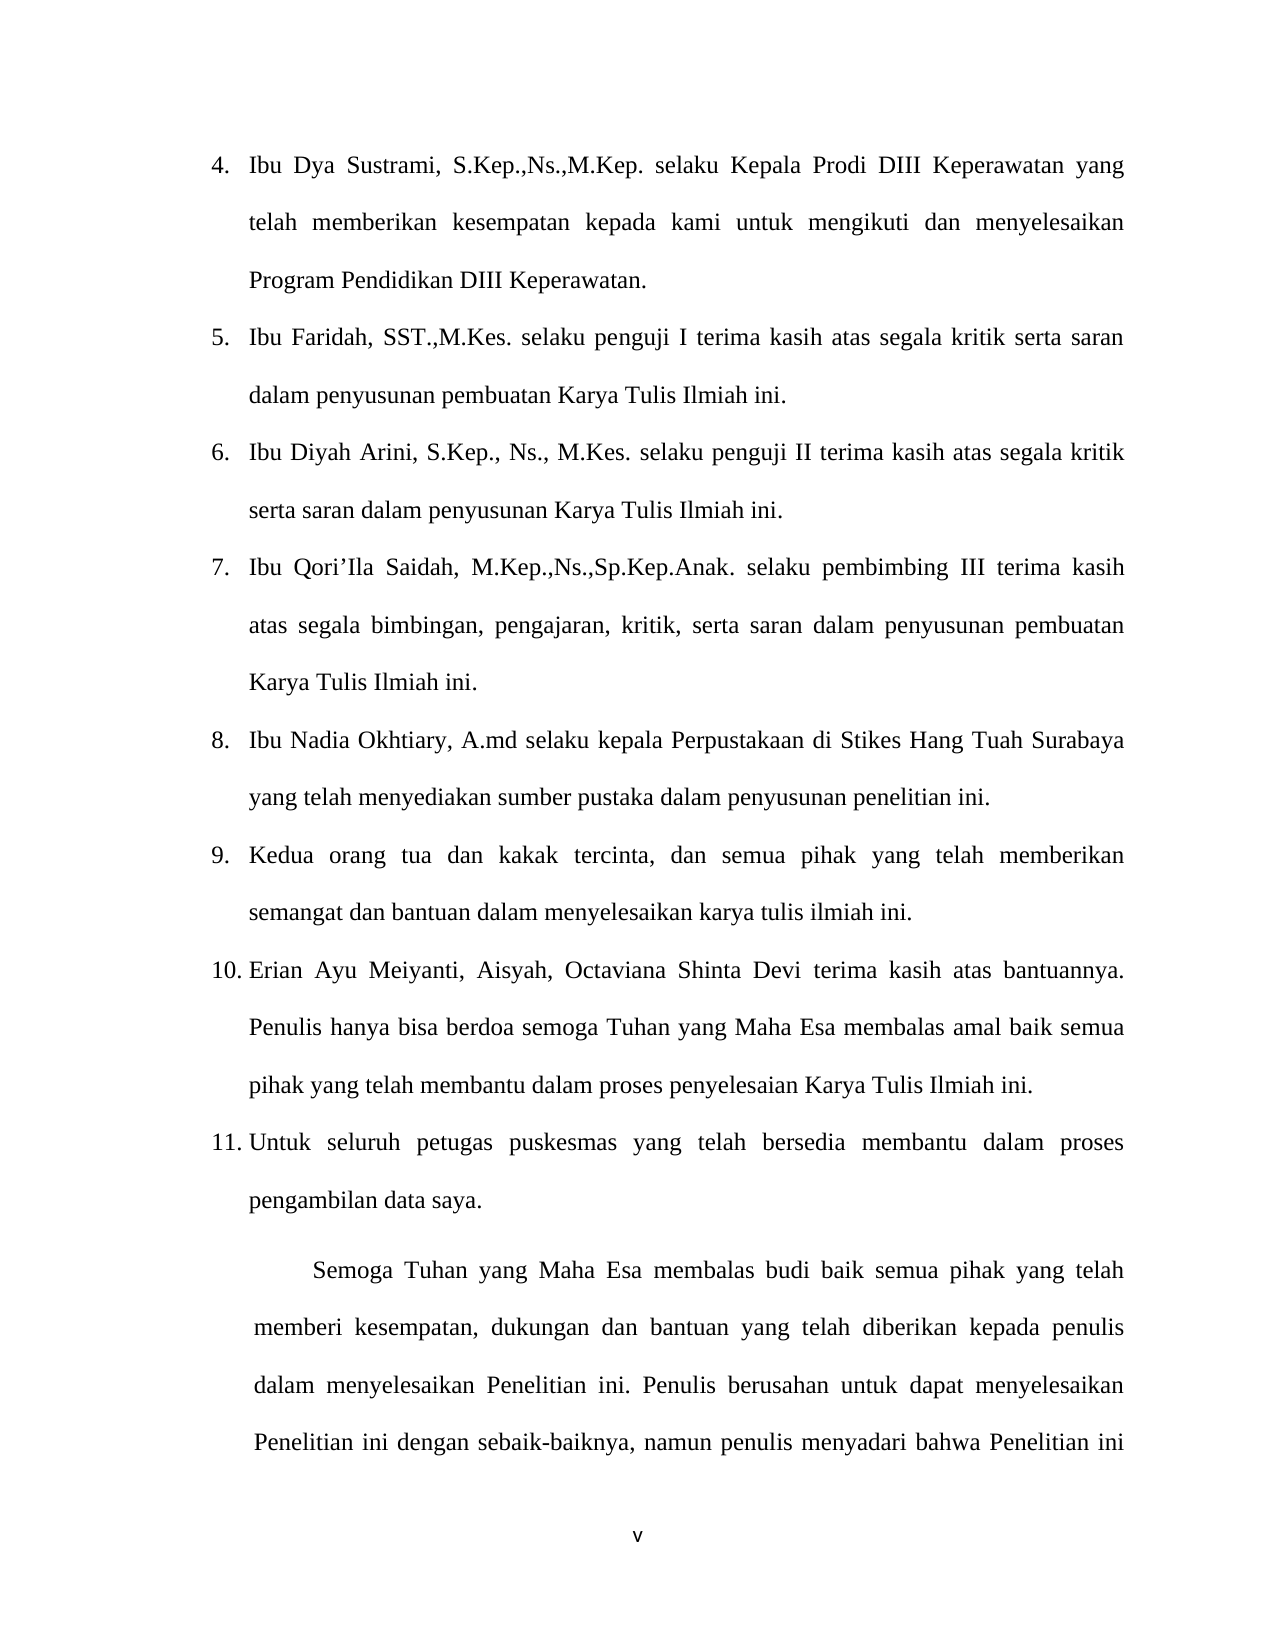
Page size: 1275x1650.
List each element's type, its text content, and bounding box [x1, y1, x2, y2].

list Ibu Dya Sustrami, S.Kep.,Ns.,M.Kep. selaku Kepala Prodi DIII Keperawatan yang telah memberikan kesempatan kepada kami untuk mengikuti dan menyelesaikan Program Pendidikan DIII Keperawatan. [211, 150, 1125, 294]
list Untuk seluruh petugas puskesmas yang telah bersedia membantu dalam proses pengambilan data saya. [211, 1127, 1125, 1214]
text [253, 1255, 1125, 1456]
list Ibu Faridah, SST.,M.Kes. selaku penguji I terima kasih atas segala kritik serta saran dalam penyusunan pembuatan Karya Tulis Ilmiah ini. [211, 322, 1125, 409]
list Ibu Nadia Okhtiary, A.md selaku kepala Perpustakaan di Stikes Hang Tuah Surabaya yang telah menyediakan sumber pustaka dalam penyusunan penelitian ini. [211, 725, 1125, 811]
list Erian Ayu Meiyanti, Aisyah, Octaviana Shinta Devi terima kasih atas bantuannya. Penulis hanya bisa berdoa semoga Tuhan yang Maha Esa membalas amal baik semua pihak yang telah membantu dalam proses penyelesaian Karya Tulis Ilmiah ini. [211, 955, 1125, 1099]
list Kedua orang tua dan kakak tercinta, dan semua pihak yang telah memberikan semangat dan bantuan dalam menyelesaikan karya tulis ilmiah ini. [211, 840, 1125, 926]
list Ibu Diyah Arini, S.Kep., Ns., M.Kes. selaku penguji II terima kasih atas segala kritik serta saran dalam penyusunan Karya Tulis Ilmiah ini. [211, 437, 1125, 524]
list Ibu Qori’Ila Saidah, M.Kep.,Ns.,Sp.Kep.Anak. selaku pembimbing III terima kasih atas segala bimbingan, pengajaran, kritik, serta saran dalam penyusunan pembuatan Karya Tulis Ilmiah ini. [211, 552, 1125, 696]
